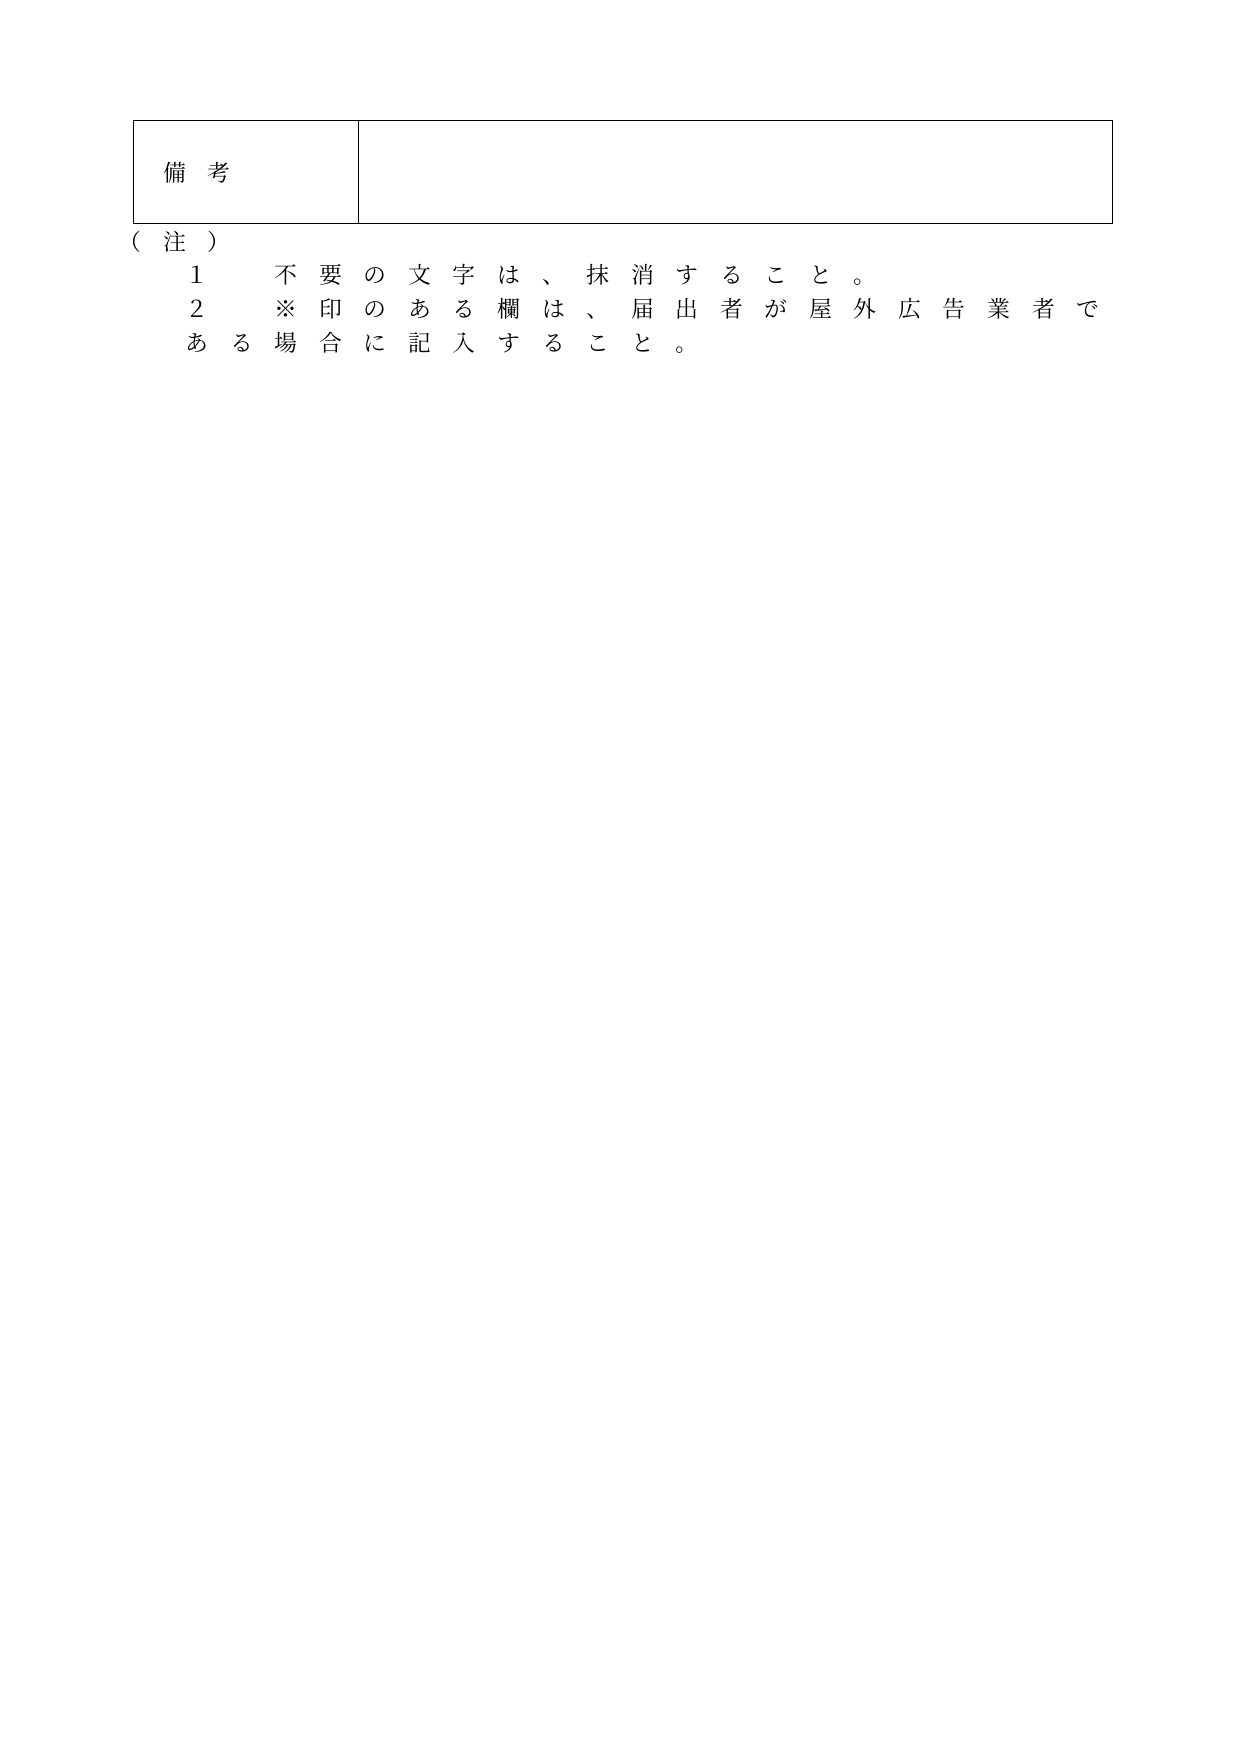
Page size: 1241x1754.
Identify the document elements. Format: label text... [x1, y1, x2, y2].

table_cell 備考 [134, 121, 358, 223]
text ２ ※印のある欄は、届出者が屋外広告業者である場合に記入すること。 [177, 291, 1122, 358]
text （注） [118, 224, 1122, 257]
table_cell [359, 121, 1112, 223]
text １ 不要の文字は、抹消すること。 [177, 257, 1122, 291]
